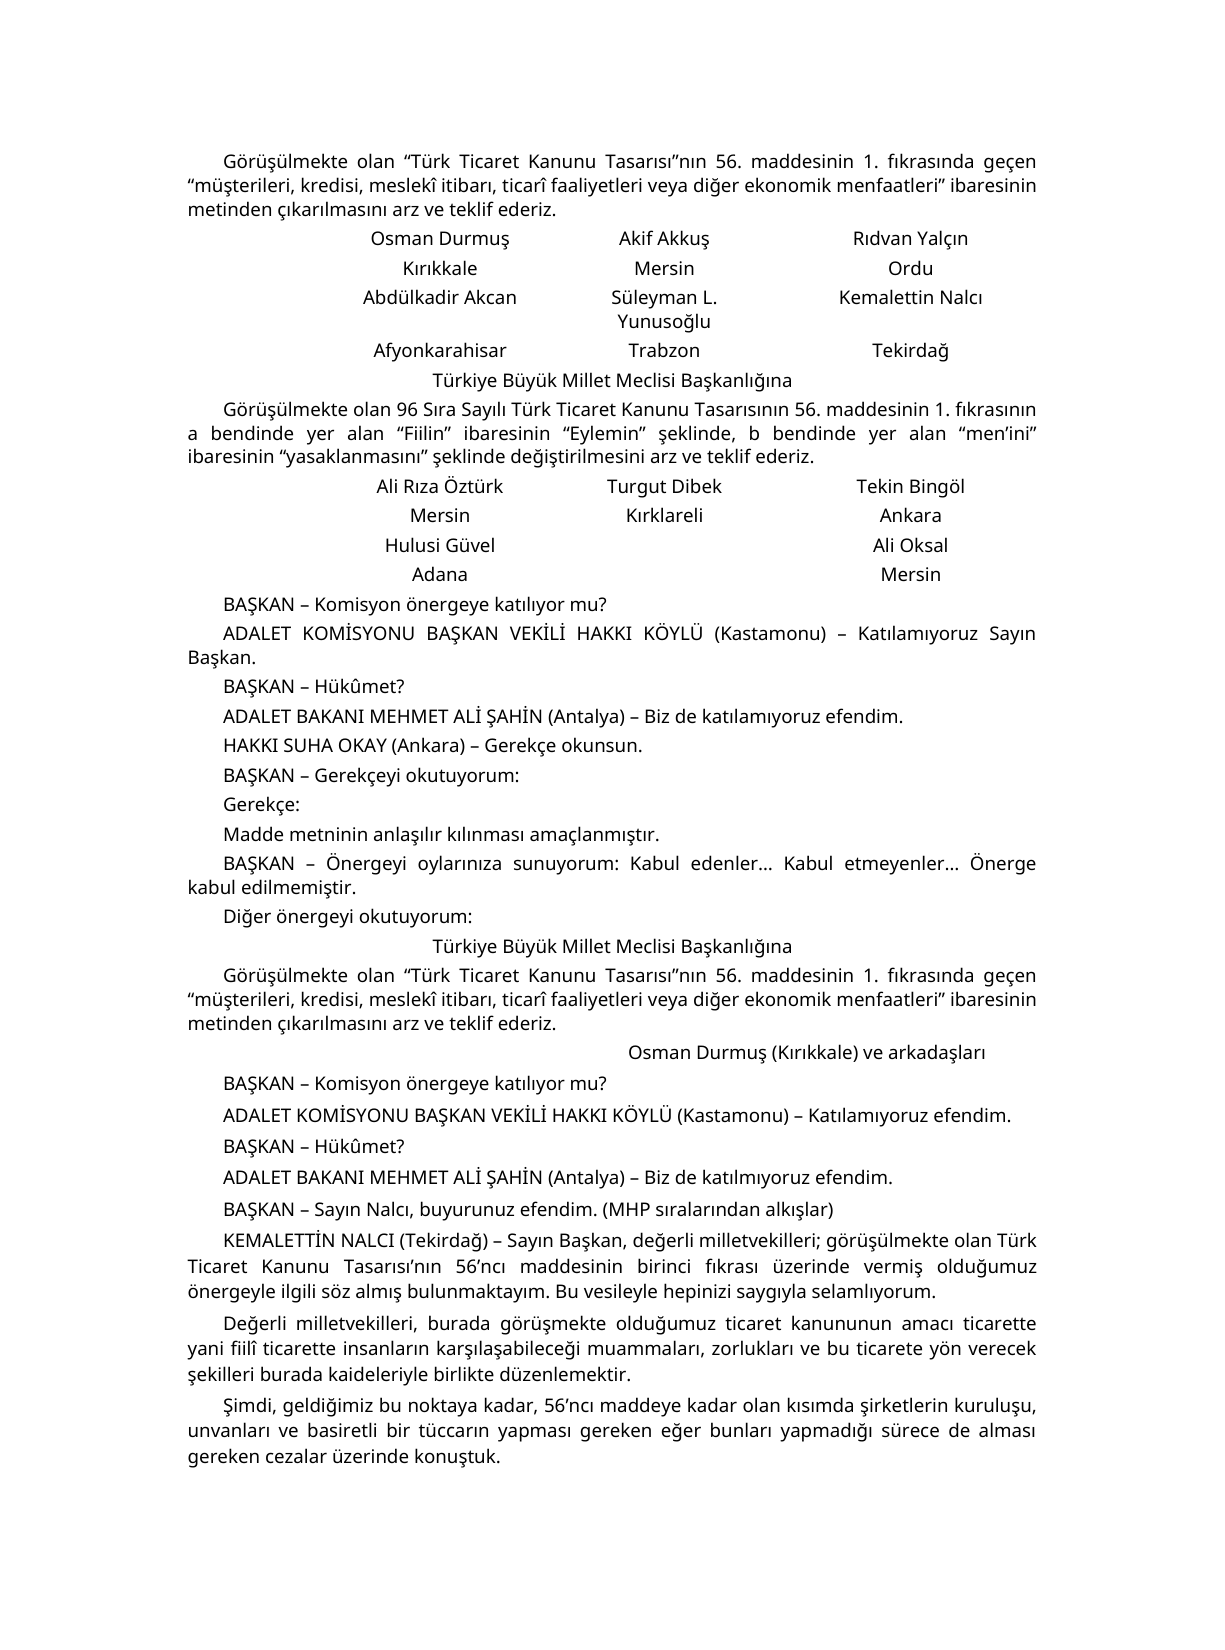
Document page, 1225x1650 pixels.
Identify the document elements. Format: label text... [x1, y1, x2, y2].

text BAŞKAN – Gerekçeyi okutuyorum: [187, 763, 1037, 787]
text ADALET BAKANI MEHMET ALİ ŞAHİN (Antalya) – Biz de katılmıyoruz efendim. [187, 1164, 1037, 1190]
text Şimdi, geldiğimiz bu noktaya kadar, 56’ncı maddeye kadar olan kısımda şirketlerin kuruluşu, unvanları ve basiretli bir tüccarın yapması gereken eğer bunları yapmadığı sürece de alması gereken cezalar üzerinde konuştuk. [187, 1392, 1037, 1468]
text Diğer önergeyi okutuyorum: [187, 905, 1037, 929]
text Görüşülmekte olan 96 Sıra Sayılı Türk Ticaret Kanunu Tasarısının 56. maddesinin 1. fıkrasının a bendinde yer alan “Fiilin” ibaresinin “Eylemin” şeklinde, b bendinde yer alan “men’ini” ibaresinin “yasaklanmasını” şeklinde değiştirilmesini arz ve teklif ederiz. [187, 398, 1037, 469]
text ADALET BAKANI MEHMET ALİ ŞAHİN (Antalya) – Biz de katılamıyoruz efendim. [187, 704, 1037, 728]
text Değerli milletvekilleri, burada görüşmekte olduğumuz ticaret kanununun amacı ticarette yani fiilî ticarette insanların karşılaşabileceği muammaları, zorlukları ve bu ticarete yön verecek şekilleri burada kaideleriyle birlikte düzenlemektir. [187, 1309, 1037, 1386]
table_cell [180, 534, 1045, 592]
text Türkiye Büyük Millet Meclisi Başkanlığına [187, 934, 1037, 958]
text Türkiye Büyük Millet Meclisi Başkanlığına [187, 368, 1037, 392]
text BAŞKAN – Hükûmet? [187, 1133, 1037, 1158]
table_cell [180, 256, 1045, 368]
text ADALET KOMİSYONU BAŞKAN VEKİLİ HAKKI KÖYLÜ (Kastamonu) – Katılamıyoruz efendim. [187, 1102, 1037, 1127]
text BAŞKAN – Komisyon önergeye katılıyor mu? [187, 1070, 1037, 1096]
text BAŞKAN – Komisyon önergeye katılıyor mu? [187, 592, 1037, 616]
text KEMALETTİN NALCI (Tekirdağ) – Sayın Başkan, değerli milletvekilleri; görüşülmekte olan Türk Ticaret Kanunu Tasarısı’nın 56’ncı maddesinin birinci fıkrası üzerinde vermiş olduğumuz önergeyle ilgili söz almış bulunmaktayım. Bu vesileyle hepinizi saygıyla selamlıyorum. [187, 1227, 1037, 1304]
text Madde metninin anlaşılır kılınması amaçlanmıştır. [187, 822, 1037, 846]
text Osman Durmuş (Kırıkkale) ve arkadaşları [187, 1041, 1037, 1064]
text HAKKI SUHA OKAY (Ankara) – Gerekçe okunsun. [187, 734, 1037, 758]
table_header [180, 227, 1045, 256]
text Gerekçe: [187, 793, 1037, 817]
text BAŞKAN – Sayın Nalcı, buyurunuz efendim. (MHP sıralarından alkışlar) [187, 1196, 1037, 1221]
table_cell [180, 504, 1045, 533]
text BAŞKAN – Önergeyi oylarınıza sunuyorum: Kabul edenler… Kabul etmeyenler… Önerge kabul edilmemiştir. [187, 852, 1037, 899]
text Görüşülmekte olan “Türk Ticaret Kanunu Tasarısı”nın 56. maddesinin 1. fıkrasında geçen “müşterileri, kredisi, meslekî itibarı, ticarî faaliyetleri veya diğer ekonomik menfaatleri” ibaresinin metinden çıkarılmasını arz ve teklif ederiz. [187, 150, 1037, 221]
text BAŞKAN – Hükûmet? [187, 675, 1037, 699]
text ADALET KOMİSYONU BAŞKAN VEKİLİ HAKKI KÖYLÜ (Kastamonu) – Katılamıyoruz Sayın Başkan. [187, 622, 1037, 669]
text Görüşülmekte olan “Türk Ticaret Kanunu Tasarısı”nın 56. maddesinin 1. fıkrasında geçen “müşterileri, kredisi, meslekî itibarı, ticarî faaliyetleri veya diğer ekonomik menfaatleri” ibaresinin metinden çıkarılmasını arz ve teklif ederiz. [187, 964, 1037, 1035]
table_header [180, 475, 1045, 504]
